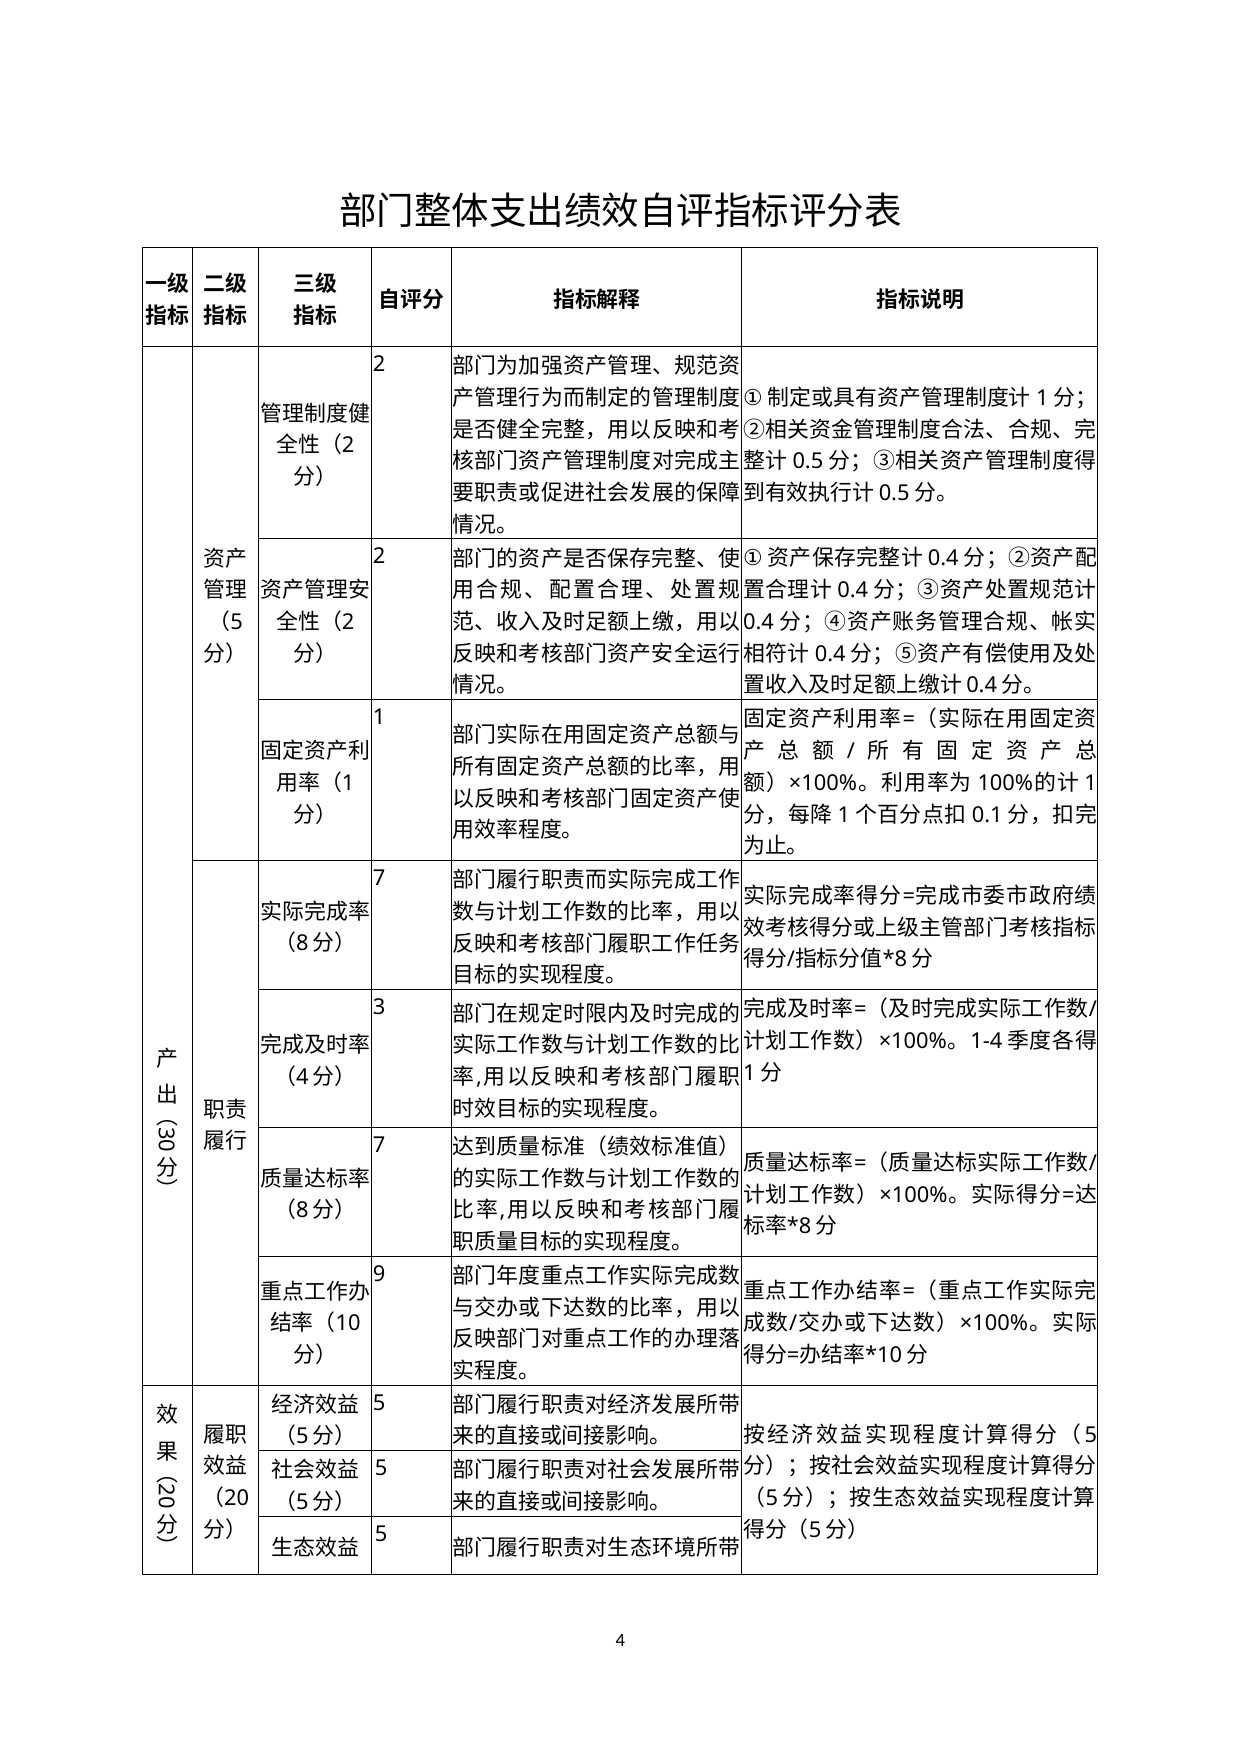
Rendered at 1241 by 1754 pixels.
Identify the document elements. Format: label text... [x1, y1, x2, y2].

table_cell 9 [372, 1257, 451, 1384]
table_cell 部门履行职责对生态环境所带来的直接或间接影响。 [452, 1517, 741, 1573]
table_cell 经济效益（5分） [259, 1386, 371, 1450]
table_cell 完成及时率（4分） [259, 990, 371, 1127]
table_cell 资产管理安全性（2分） [259, 539, 371, 699]
table_cell 社会效益（5分） [259, 1451, 371, 1516]
table_cell 3 [372, 990, 451, 1127]
table_cell 达到质量标准（绩效标准值）的实际工作数与计划工作数的比率,用以反映和考核部门履职质量目标的实现程度。 [452, 1128, 741, 1256]
table_cell 职责 履行 [193, 861, 258, 1384]
table_cell 产 出（30分） [143, 860, 192, 1384]
table_cell 指标解释 [452, 248, 741, 346]
table_cell 5 [372, 1386, 451, 1450]
table_cell 履职 效益（20分） [193, 1386, 258, 1573]
table_cell 2 [372, 347, 451, 538]
table_cell 1 [372, 700, 451, 860]
table_cell 一级 指标 [143, 248, 192, 346]
table_cell 部门在规定时限内及时完成的实际工作数与计划工作数的比率,用以反映和考核部门履职时效目标的实现程度。 [452, 990, 741, 1127]
table_cell 部门的资产是否保存完整、使用合规、配置合理、处置规范、收入及时足额上缴，用以反映和考核部门资产安全运行情况。 [452, 539, 741, 699]
table_cell 部门履行职责对经济发展所带来的直接或间接影响。 [452, 1386, 741, 1450]
table_cell 自评分 [372, 248, 451, 346]
table_cell 按经济效益实现程度计算得分（5分）；按社会效益实现程度计算得分（5分）；按生态效益实现程度计算得分（5分） [742, 1386, 1097, 1573]
table_cell 质量达标率（8分） [259, 1128, 371, 1256]
table_cell 部门实际在用固定资产总额与所有固定资产总额的比率，用以反映和考核部门固定资产使用效率程度。 [452, 700, 741, 860]
table_cell 5 [372, 1517, 451, 1573]
table_cell 指标说明 [742, 248, 1097, 346]
table_cell 部门履行职责而实际完成工作数与计划工作数的比率，用以反映和考核部门履职工作任务目标的实现程度。 [452, 861, 741, 989]
table_cell 7 [372, 861, 451, 989]
table_cell 二级 指标 [193, 248, 258, 346]
table_cell 重点工作办结率=（重点工作实际完成数/交办或下达数）×100%。实际得分=办结率*10分 [742, 1257, 1097, 1384]
table_cell 质量达标率=（质量达标实际工作数/计划工作数）×100%。实际得分=达标率*8分 [742, 1128, 1097, 1256]
table_cell 重点工作办结率（10分） [259, 1257, 371, 1384]
table_cell 部门年度重点工作实际完成数与交办或下达数的比率，用以反映部门对重点工作的办理落实程度。 [452, 1257, 741, 1384]
table_cell 7 [372, 1128, 451, 1256]
table_cell 部门履行职责对社会发展所带来的直接或间接影响。 [452, 1451, 741, 1516]
table_cell 5 [372, 1451, 451, 1516]
table_cell 三级 指标 [259, 248, 371, 346]
table_cell 效 果（20分） [143, 1386, 192, 1573]
table_cell 实际完成率（8分） [259, 861, 371, 989]
table_cell 固定资产利用率（1分） [259, 700, 371, 860]
table_cell ①制定或具有资产管理制度计1分；②相关资金管理制度合法、合规、完整计0.5分；③相关资产管理制度得到有效执行计0.5分。 [742, 347, 1097, 538]
table_cell 资产 管理 （5分） [193, 347, 258, 860]
table_cell 管理制度健全性（2分） [259, 347, 371, 538]
table_cell 部门为加强资产管理、规范资产管理行为而制定的管理制度是否健全完整，用以反映和考核部门资产管理制度对完成主要职责或促进社会发展的保障情况。 [452, 347, 741, 538]
table_cell 实际完成率得分=完成市委市政府绩效考核得分或上级主管部门考核指标得分/指标分值*8分 [742, 861, 1097, 989]
table_cell 生态效益（5分） [259, 1517, 371, 1573]
table_cell 固定资产利用率=（实际在用固定资产总额/所有固定资产总额）×100%。利用率为100%的计1分，每降1个百分点扣0.1分，扣完为止。 [742, 700, 1097, 860]
table_cell 2 [372, 539, 451, 699]
table_cell 完成及时率=（及时完成实际工作数/计划工作数）×100%。1-4季度各得1分 [742, 990, 1097, 1127]
table_header 部门整体支出绩效自评指标评分表 [142, 180, 1098, 247]
table_cell ①资产保存完整计0.4分；②资产配置合理计0.4分；③资产处置规范计0.4分；④资产账务管理合规、帐实相符计0.4分；⑤资产有偿使用及处置收入及时足额上缴计0.4分。 [742, 539, 1097, 699]
